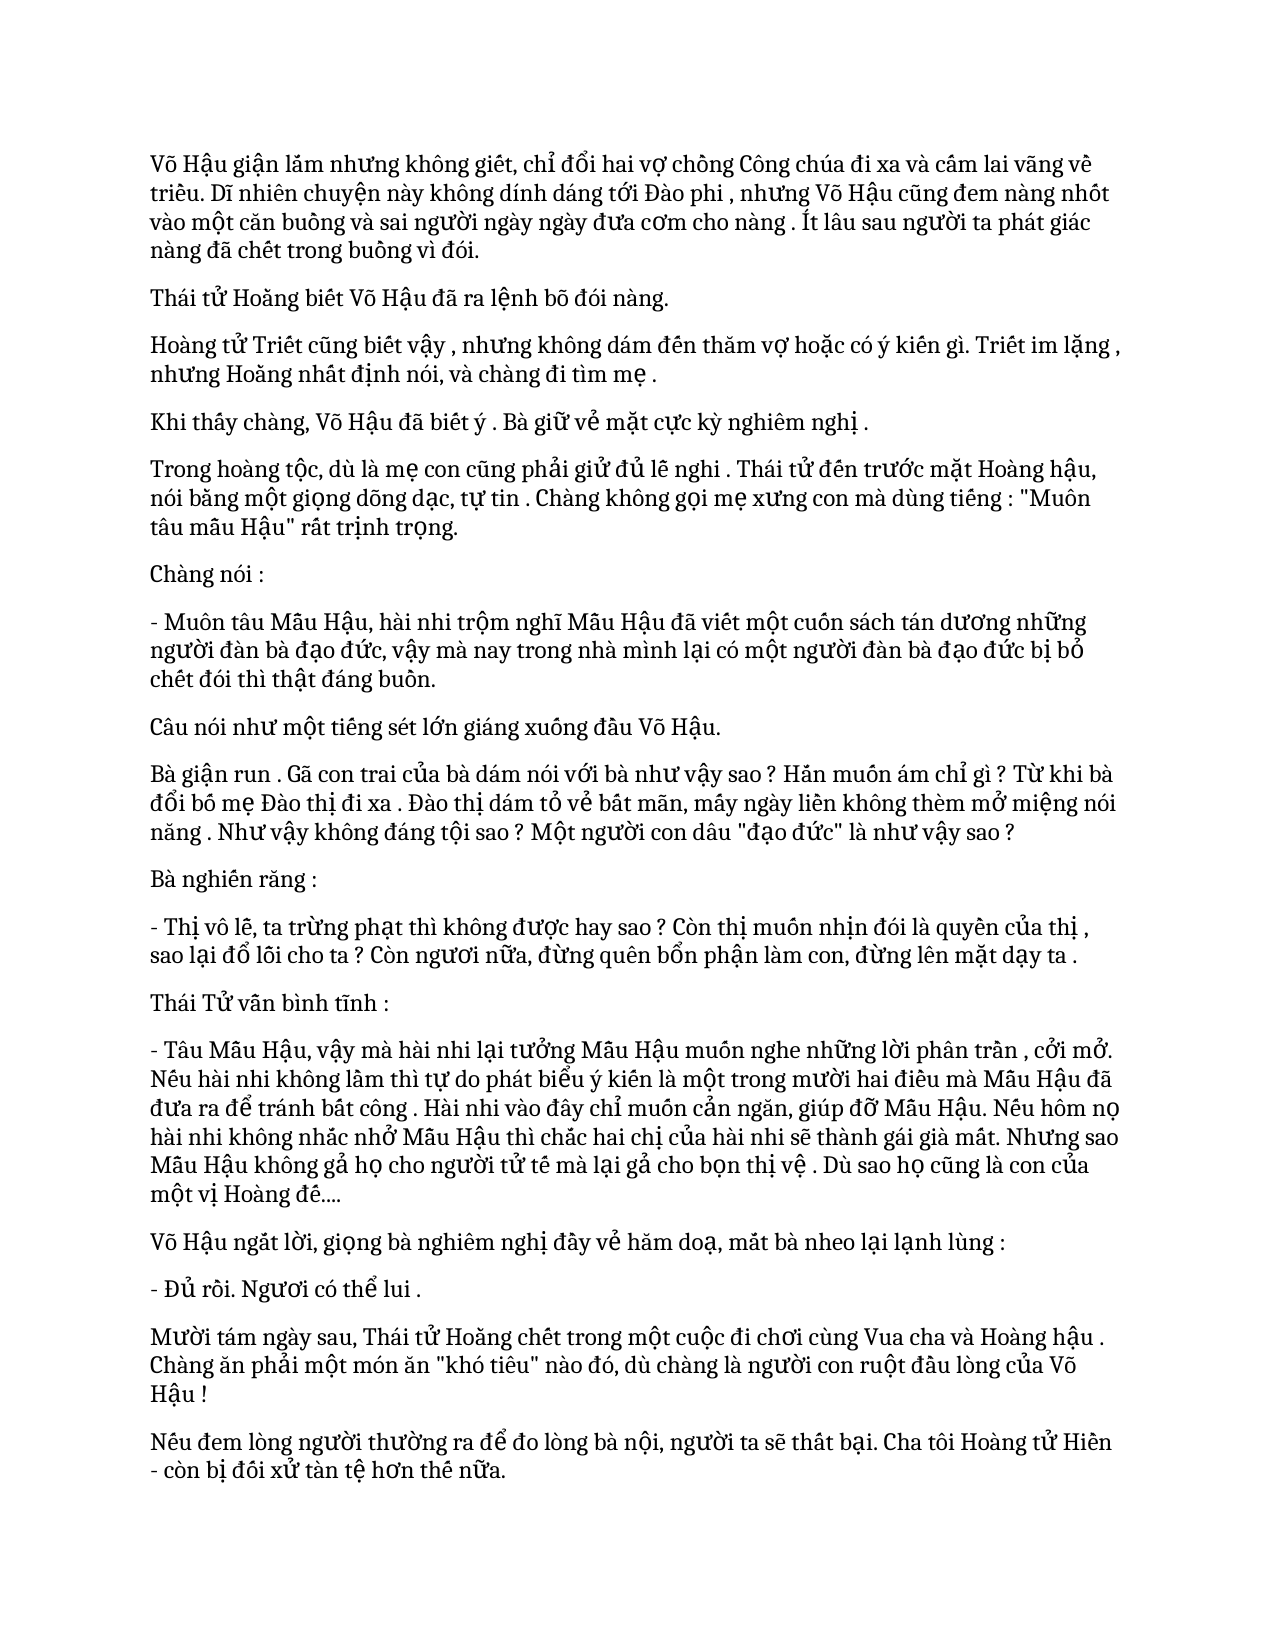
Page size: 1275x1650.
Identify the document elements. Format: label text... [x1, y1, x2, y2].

text Thái Tử vẫn bình tĩnh : [150, 989, 1125, 1017]
text Chàng nói : [150, 560, 1125, 589]
text Mười tám ngày sau, Thái tử Hoằng chết trong một cuộc đi chơi cùng Vua cha và Hoàng hậu . Chàng ăn phải một món ăn "khó tiêu" nào đó, dù chàng là người con ruột đầu lòng của Võ Hậu ! [150, 1322, 1125, 1409]
text Hoàng tử Triết cũng biết vậy , nhưng không dám đến thăm vợ hoặc có ý kiến gì. Triết im lặng , nhưng Hoằng nhất định nói, và chàng đi tìm mẹ . [150, 331, 1125, 389]
text Thái tử Hoằng biết Võ Hậu đã ra lệnh bõ đói nàng. [150, 284, 1125, 312]
text Khi thấy chàng, Võ Hậu đã biết ý . Bà giữ vẻ mặt cực kỳ nghiêm nghị . [150, 407, 1125, 436]
text Nếu đem lòng người thường ra để đo lòng bà nội, người ta sẽ thất bại. Cha tôi Hoàng tử Hiền - còn bị đối xử tàn tệ hơn thế nữa. [150, 1427, 1125, 1485]
text Bà nghiến răng : [150, 865, 1125, 894]
text Võ Hậu giận lắm nhưng không giết, chỉ đổi hai vợ chồng Công chúa đi xa và cấm lai vãng về triều. Dĩ nhiên chuyện này không dính dáng tới Đào phi , nhưng Võ Hậu cũng đem nàng nhốt vào một căn buồng và sai người ngày ngày đưa cơm cho nàng . Ít lâu sau người ta phát giác nàng đã chết trong buồng vì đói. [150, 150, 1125, 265]
text - Tâu Mẫu Hậu, vậy mà hài nhi lại tưởng Mẫu Hậu muốn nghe những lời phân trần , cởi mở. Nếu hài nhi không lầm thì tự do phát biểu ý kiến là một trong mười hai điều mà Mẫu Hậu đã đưa ra để tránh bất công . Hài nhi vào đây chỉ muốn cản ngăn, giúp đỡ Mẫu Hậu. Nếu hôm nọ hài nhi không nhắc nhở Mẫu Hậu thì chắc hai chị của hài nhi sẽ thành gái già mất. Nhưng sao Mẫu Hậu không gả họ cho người tử tế mà lại gả cho bọn thị vệ . Dù sao họ cũng là con của một vị Hoàng đế.... [150, 1036, 1125, 1209]
text - Đủ rồi. Ngươi có thể lui . [150, 1275, 1125, 1304]
text Câu nói như một tiếng sét lớn giáng xuống đầu Võ Hậu. [150, 712, 1125, 741]
text - Muôn tâu Mẫu Hậu, hài nhi trộm nghĩ Mẫu Hậu đã viết một cuốn sách tán dương những người đàn bà đạo đức, vậy mà nay trong nhà mình lại có một người đàn bà đạo đức bị bỏ chết đói thì thật đáng buồn. [150, 607, 1125, 694]
text - Thị vô lễ, ta trừng phạt thì không được hay sao ? Còn thị muốn nhịn đói là quyền của thị , sao lại đổ lỗi cho ta ? Còn ngươi nữa, đừng quên bổn phận làm con, đừng lên mặt dạy ta . [150, 912, 1125, 970]
text Trong hoàng tộc, dù là mẹ con cũng phải giử đủ lễ nghi . Thái tử đến trước mặt Hoàng hậu, nói bằng một giọng dõng dạc, tự tin . Chàng không gọi mẹ xưng con mà dùng tiếng : "Muôn tâu mẫu Hậu" rất trịnh trọng. [150, 455, 1125, 541]
text Bà giận run . Gã con trai của bà dám nói với bà như vậy sao ? Hắn muốn ám chỉ gì ? Từ khi bà đổi bố mẹ Đào thị đi xa . Đào thị dám tỏ vẻ bất mãn, mấy ngày liền không thèm mở miệng nói năng . Như vậy không đáng tội sao ? Một người con dâu "đạo đức" là như vậy sao ? [150, 760, 1125, 846]
text Võ Hậu ngắt lời, giọng bà nghiêm nghị đầy vẻ hăm doạ, mắt bà nheo lại lạnh lùng : [150, 1227, 1125, 1256]
